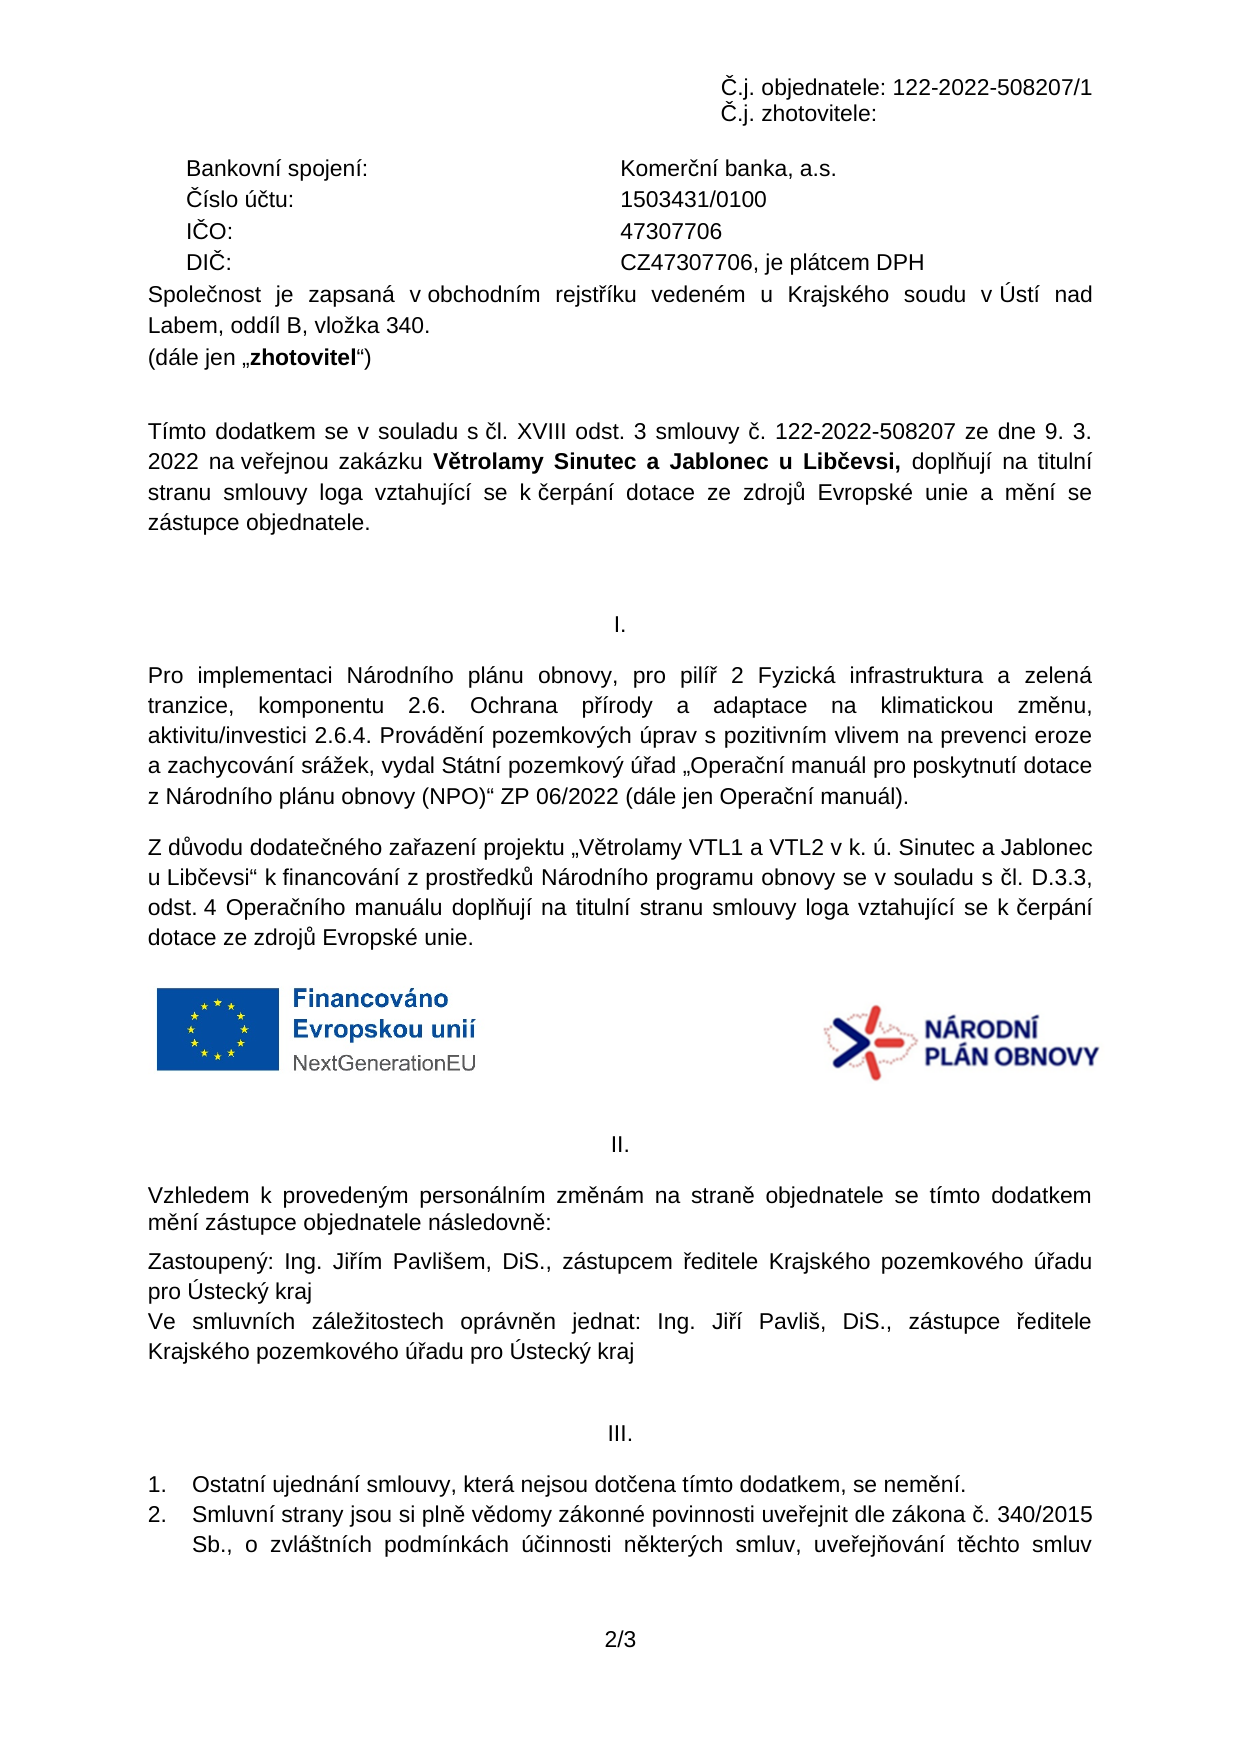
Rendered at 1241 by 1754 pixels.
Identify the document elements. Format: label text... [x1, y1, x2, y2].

picture [147, 975, 499, 1081]
text Zastoupený: Ing. Jiřím Pavlišem, DiS., zástupcem ředitele Krajského pozemkového úřadu pro Ústecký kraj [148, 1248, 1093, 1304]
text Pro implementaci Národního plánu obnovy, pro pilíř 2 Fyzická infrastruktura a zelená tranzice, komponentu 2.6. Ochrana přírody a adaptace na klimatickou změnu, aktivitu/investici 2.6.4. Provádění pozemkových úprav s pozitivním vlivem na prevenci eroze a zachycování srážek, vydal Státní pozemkový úřad „Operační manuál pro poskytnutí dotace z Národního plánu obnovy (NPO)“ ZP 06/2022 (dále jen Operační manuál). [148, 662, 1093, 809]
text Bankovní spojení: Komerční banka, a.s. [148, 154, 1093, 181]
text (dále jen „zhotovitel“) [148, 344, 1093, 370]
text Společnost je zapsaná v obchodním rejstříku vedeném u Krajského soudu v Ústí nad Labem, oddíl B, vložka 340. [148, 281, 1093, 339]
text II. [148, 1131, 1093, 1158]
text DIČ: CZ47307706, je plátcem DPH [148, 249, 1093, 276]
text IČO: 47307706 [148, 218, 1093, 244]
text III. [148, 1419, 1093, 1446]
list Ostatní ujednání smlouvy, která nejsou dotčena tímto dodatkem, se nemění. [148, 1471, 1093, 1497]
picture [784, 975, 1138, 1110]
text Vzhledem k provedeným personálním změnám na straně objednatele se tímto dodatkem mění zástupce objednatele následovně: [148, 1182, 1093, 1235]
text Z důvodu dodatečného zařazení projektu „Větrolamy VTL1 a VTL2 v k. ú. Sinutec a Jablonec u Libčevsi“ k financování z prostředků Národního programu obnovy se v souladu s čl. D.3.3, odst. 4 Operačního manuálu doplňují na titulní stranu smlouvy loga vztahující se k čerpání dotace ze zdrojů Evropské unie. [148, 834, 1093, 951]
text Číslo účtu: 1503431/0100 [148, 186, 1093, 212]
text Ve smluvních záležitostech oprávněn jednat: Ing. Jiří Pavliš, DiS., zástupce ředitele Krajského pozemkového úřadu pro Ústecký kraj [148, 1308, 1093, 1364]
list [148, 1501, 1093, 1557]
text Tímto dodatkem se v souladu s čl. XVIII odst. 3 smlouvy č. 122-2022-508207 ze dne 9. 3. 2022 na veřejnou zakázku Větrolamy Sinutec a Jablonec u Libčevsi, doplňují na titulní stranu smlouvy loga vztahující se k čerpání dotace ze zdrojů Evropské unie a mění se zástupce objednatele. [148, 418, 1093, 535]
text I. [148, 611, 1093, 637]
